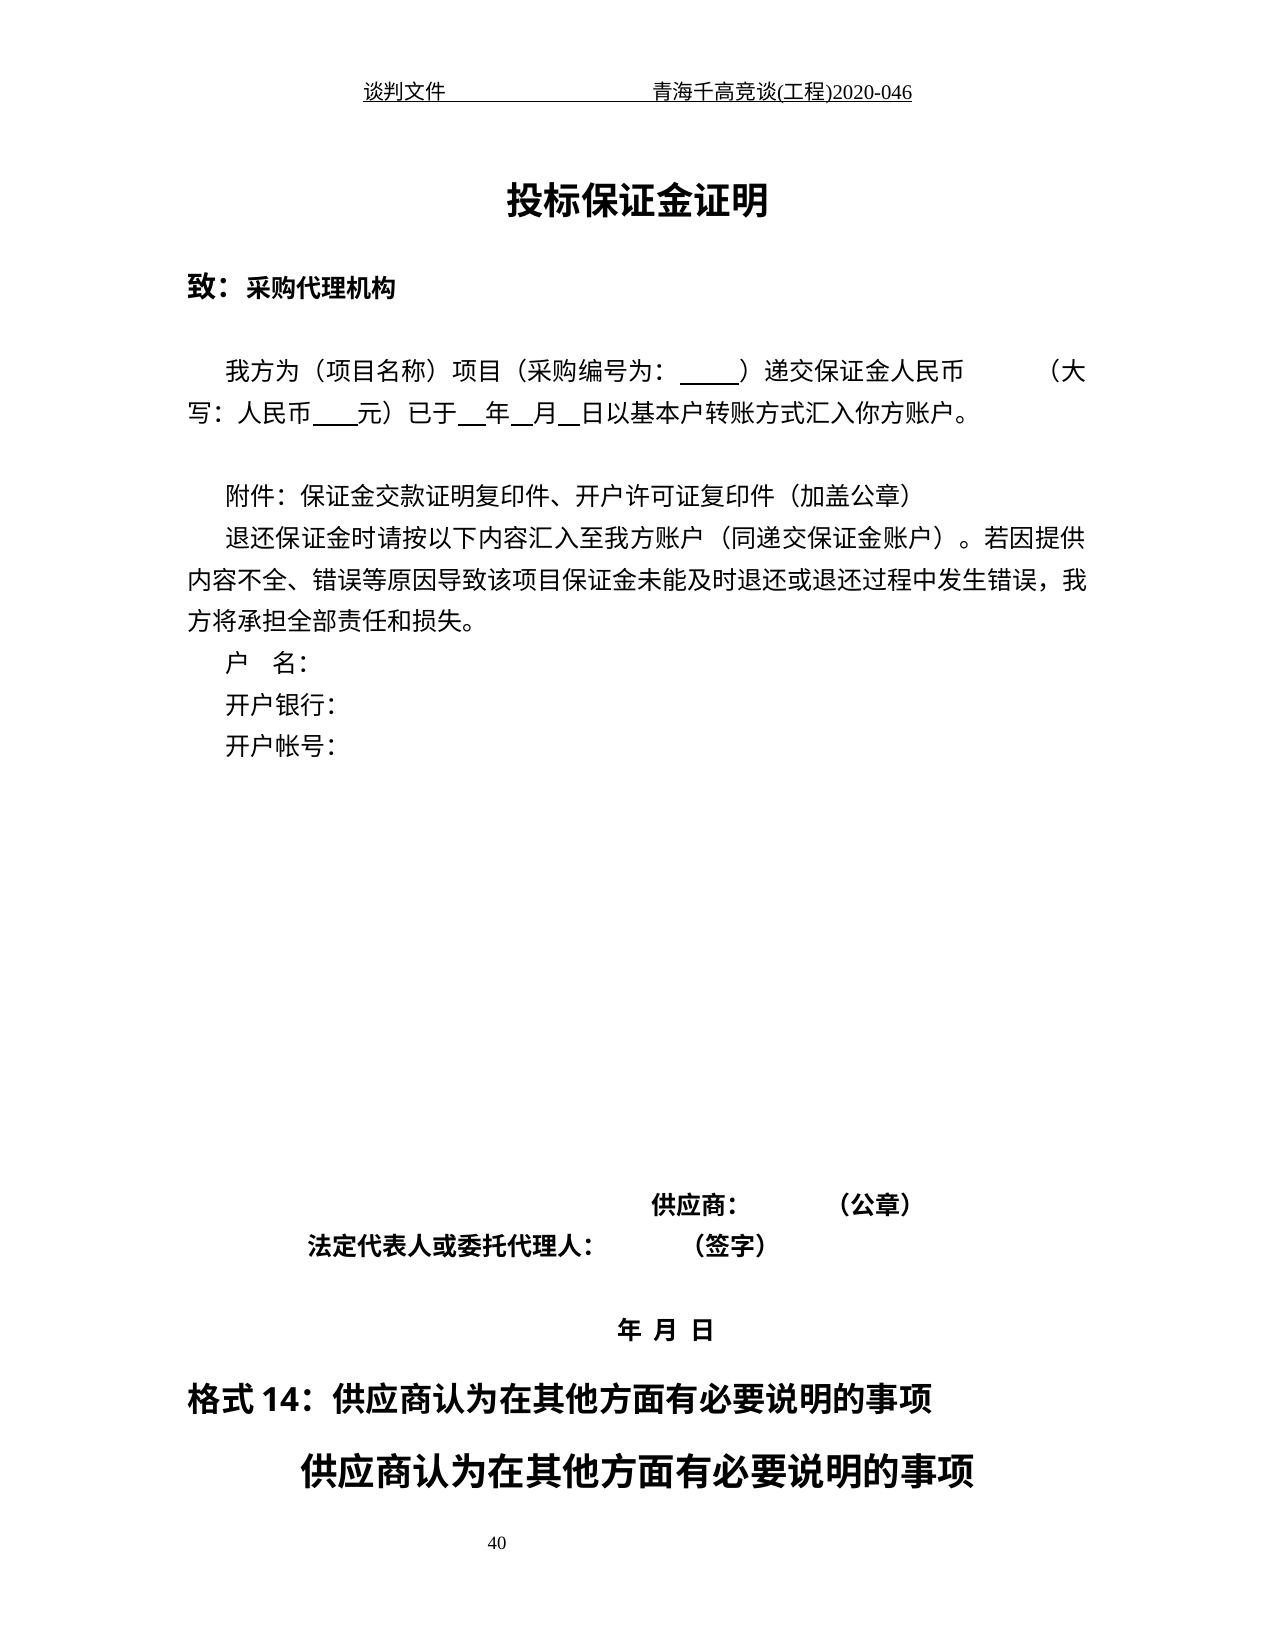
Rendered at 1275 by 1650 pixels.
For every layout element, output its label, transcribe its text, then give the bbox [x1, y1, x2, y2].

text 法定代表人或委托代理人： （签字） [187, 1222, 1087, 1264]
text 投标保证金证明 [187, 181, 1087, 222]
text 致：采购代理机构 [187, 264, 1087, 306]
title 格式14：供应商认为在其他方面有必要说明的事项 [187, 1372, 1087, 1421]
text 我方为（项目名称）项目（采购编号为： ）递交保证金人民币 （大写：人民币 元）已于 年 月 日以基本户转账方式汇入你方账户。 [187, 347, 1087, 431]
text 户 名： [187, 639, 1087, 681]
text 开户帐号： [187, 722, 1087, 764]
text 开户银行： [187, 681, 1087, 722]
text 退还保证金时请按以下内容汇入至我方账户（同递交保证金账户）。若因提供内容不全、错误等原因导致该项目保证金未能及时退还或退还过程中发生错误，我方将承担全部责任和损失。 [187, 514, 1087, 639]
text 附件：保证金交款证明复印件、开户许可证复印件（加盖公章） [187, 472, 1087, 514]
text 年 月 日 [187, 1306, 1087, 1347]
text 供应商认为在其他方面有必要说明的事项 [187, 1452, 1087, 1494]
text 供应商： （公章） [187, 1181, 1087, 1222]
